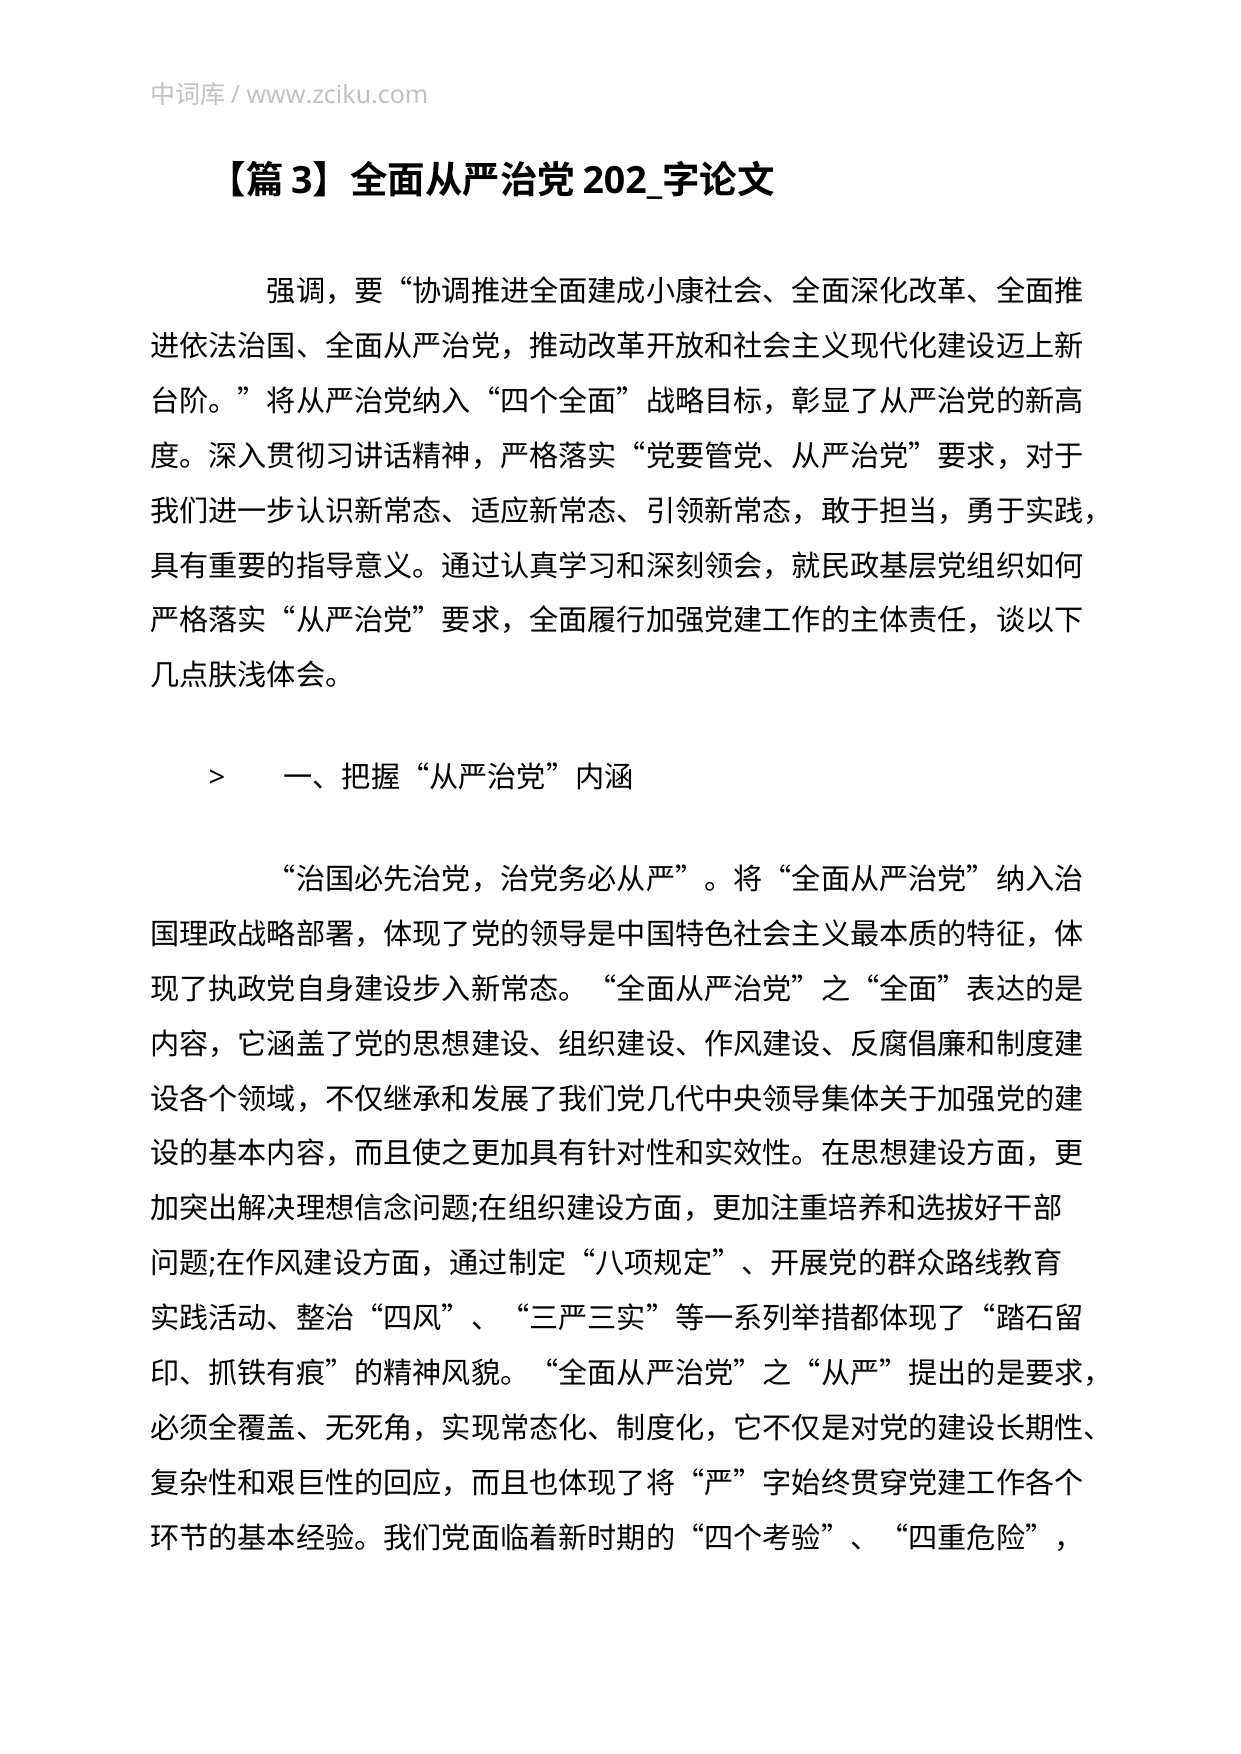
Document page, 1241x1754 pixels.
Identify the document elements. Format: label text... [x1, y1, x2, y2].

text 【篇3】全面从严治党202_字论文 [150, 150, 1090, 204]
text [150, 856, 1090, 1557]
text 强调，要“协调推进全面建成小康社会、全面深化改革、全面推进依法治国、全面从严治党，推动改革开放和社会主义现代化建设迈上新台阶。”将从严治党纳入“四个全面”战略目标，彰显了从严治党的新高度。深入贯彻习讲话精神，严格落实“党要管党、从严治党”要求，对于我们进一步认识新常态、适应新常态、引领新常态，敢于担当，勇于实践，具有重要的指导意义。通过认真学习和深刻领会，就民政基层党组织如何严格落实“从严治党”要求，全面履行加强党建工作的主体责任，谈以下几点肤浅体会。 [150, 268, 1090, 694]
text > 一、把握“从严治党”内涵 [150, 754, 1090, 796]
